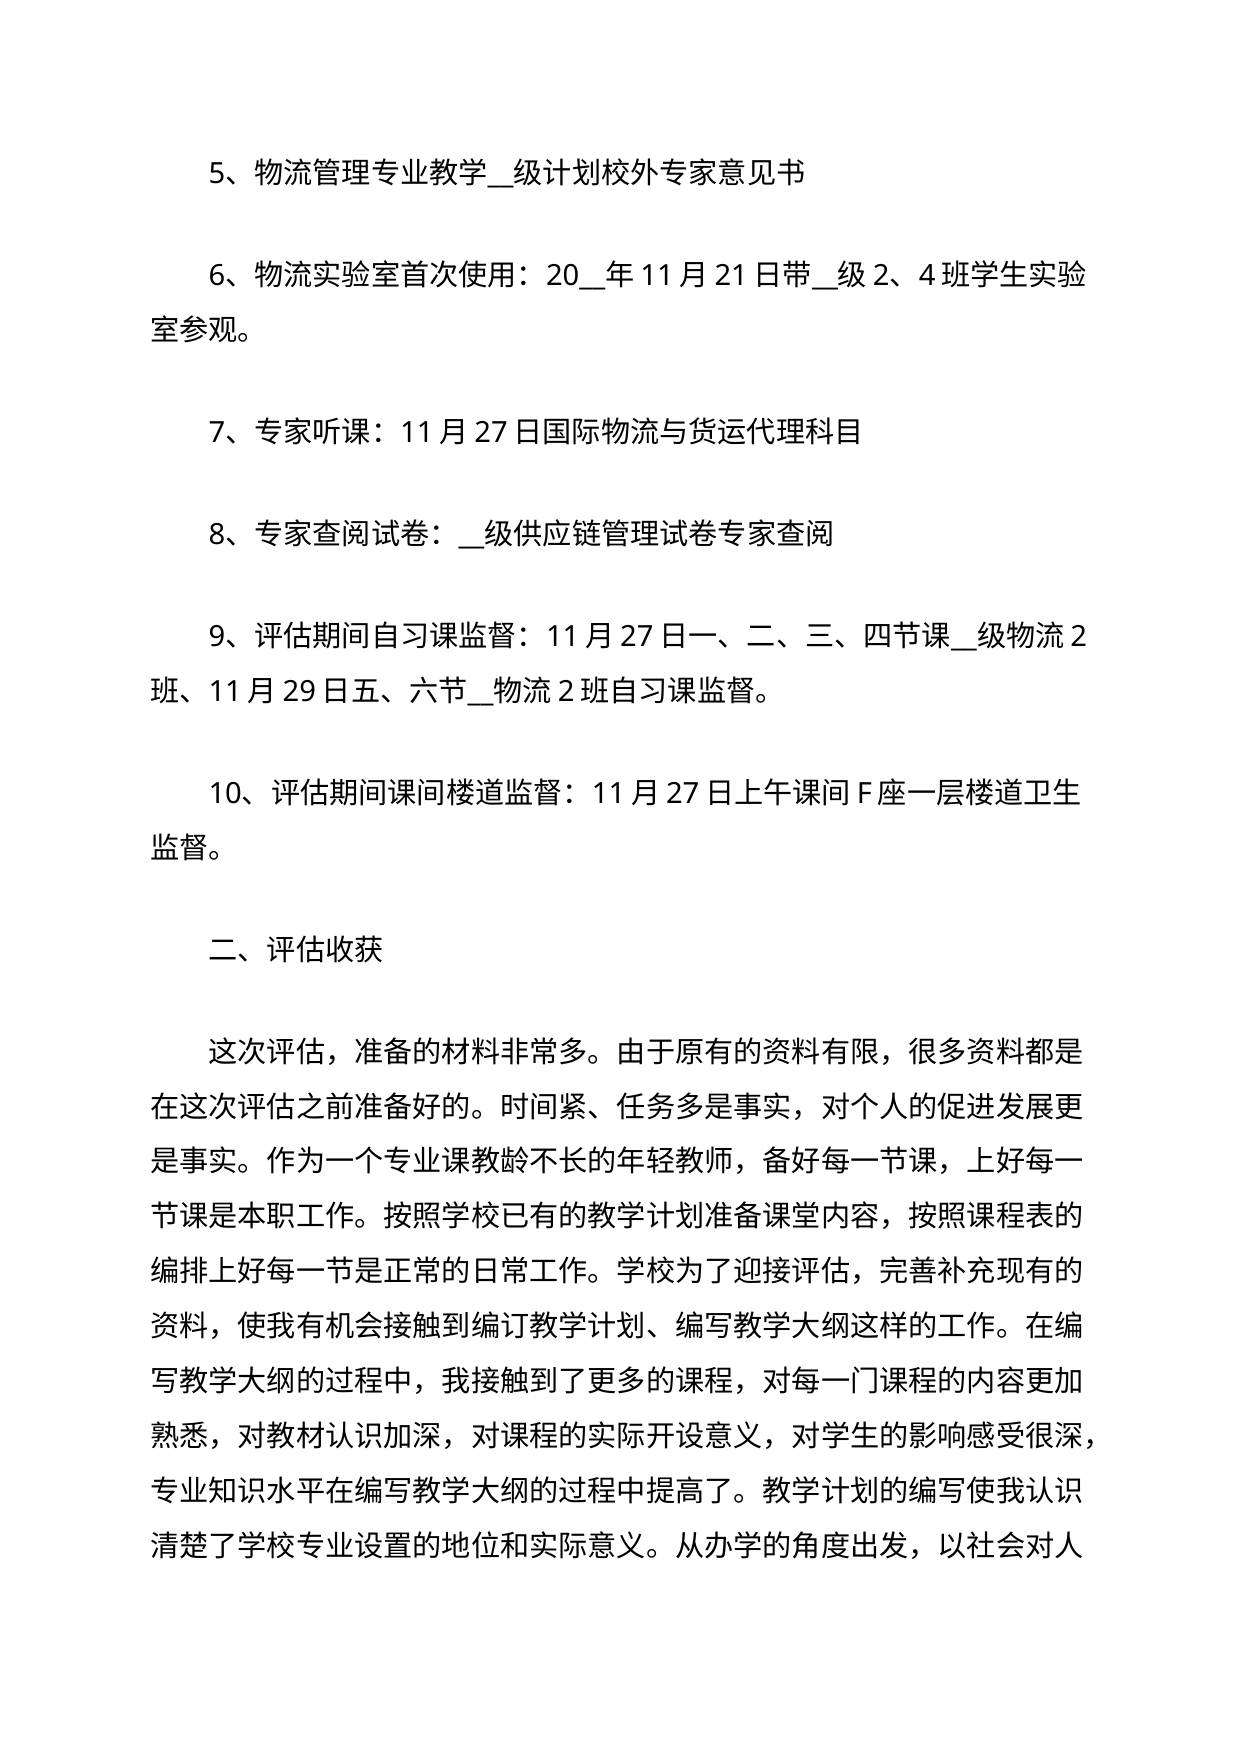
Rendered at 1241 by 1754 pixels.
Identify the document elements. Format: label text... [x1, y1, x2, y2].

text 5、物流管理专业教学__级计划校外专家意见书 [150, 150, 1090, 192]
text 10、评估期间课间楼道监督：11月27日上午课间F座一层楼道卫生监督。 [150, 770, 1090, 867]
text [150, 1028, 1090, 1564]
text 8、专家查阅试卷：__级供应链管理试卷专家查阅 [150, 511, 1090, 553]
text 6、物流实验室首次使用：20__年11月21日带__级2、4班学生实验室参观。 [150, 252, 1090, 349]
text 9、评估期间自习课监督：11月27日一、二、三、四节课__级物流2班、11月29日五、六节__物流2班自习课监督。 [150, 613, 1090, 710]
text 二、评估收获 [150, 926, 1090, 969]
text 7、专家听课：11月27日国际物流与货运代理科目 [150, 409, 1090, 451]
